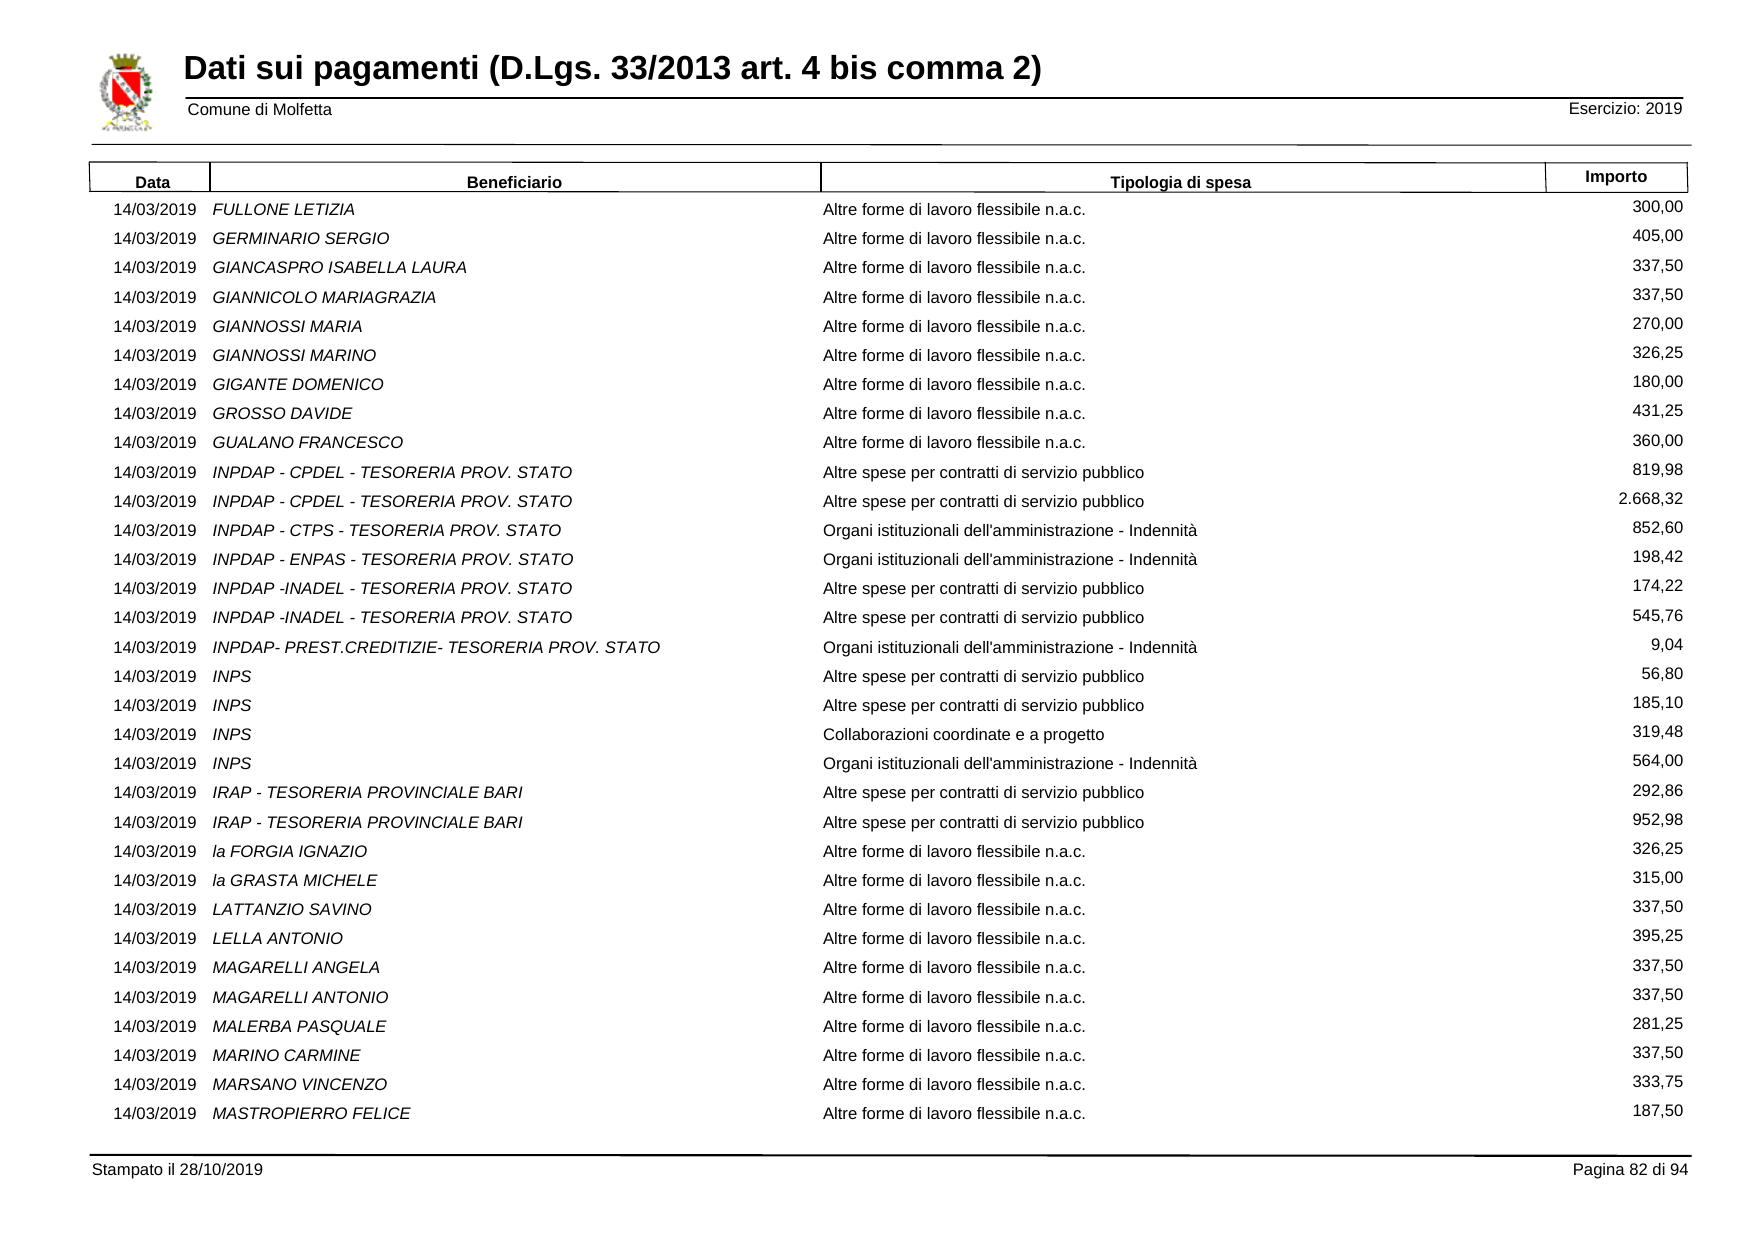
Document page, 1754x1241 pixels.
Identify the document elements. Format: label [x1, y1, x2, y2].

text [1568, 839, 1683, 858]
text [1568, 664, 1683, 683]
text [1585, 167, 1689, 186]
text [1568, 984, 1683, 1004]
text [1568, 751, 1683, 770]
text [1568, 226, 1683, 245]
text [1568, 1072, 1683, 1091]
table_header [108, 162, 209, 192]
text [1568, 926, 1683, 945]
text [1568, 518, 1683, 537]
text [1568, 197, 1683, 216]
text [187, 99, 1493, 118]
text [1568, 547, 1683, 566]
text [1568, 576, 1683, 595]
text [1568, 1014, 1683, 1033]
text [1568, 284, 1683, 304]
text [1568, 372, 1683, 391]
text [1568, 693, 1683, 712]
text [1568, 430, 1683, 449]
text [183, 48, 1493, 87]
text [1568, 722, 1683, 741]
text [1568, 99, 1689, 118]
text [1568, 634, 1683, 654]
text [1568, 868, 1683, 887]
picture [91, 52, 1684, 132]
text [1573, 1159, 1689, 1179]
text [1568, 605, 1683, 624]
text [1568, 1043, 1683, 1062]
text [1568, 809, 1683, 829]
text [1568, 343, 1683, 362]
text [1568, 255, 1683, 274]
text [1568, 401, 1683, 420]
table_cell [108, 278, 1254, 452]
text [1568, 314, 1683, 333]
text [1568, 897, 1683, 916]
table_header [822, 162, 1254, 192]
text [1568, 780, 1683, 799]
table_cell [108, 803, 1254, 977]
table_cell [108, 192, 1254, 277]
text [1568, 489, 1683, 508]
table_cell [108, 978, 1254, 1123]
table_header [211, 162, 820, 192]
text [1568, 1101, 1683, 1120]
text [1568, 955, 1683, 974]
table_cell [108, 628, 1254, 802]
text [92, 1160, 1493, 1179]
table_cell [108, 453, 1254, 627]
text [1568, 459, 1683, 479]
